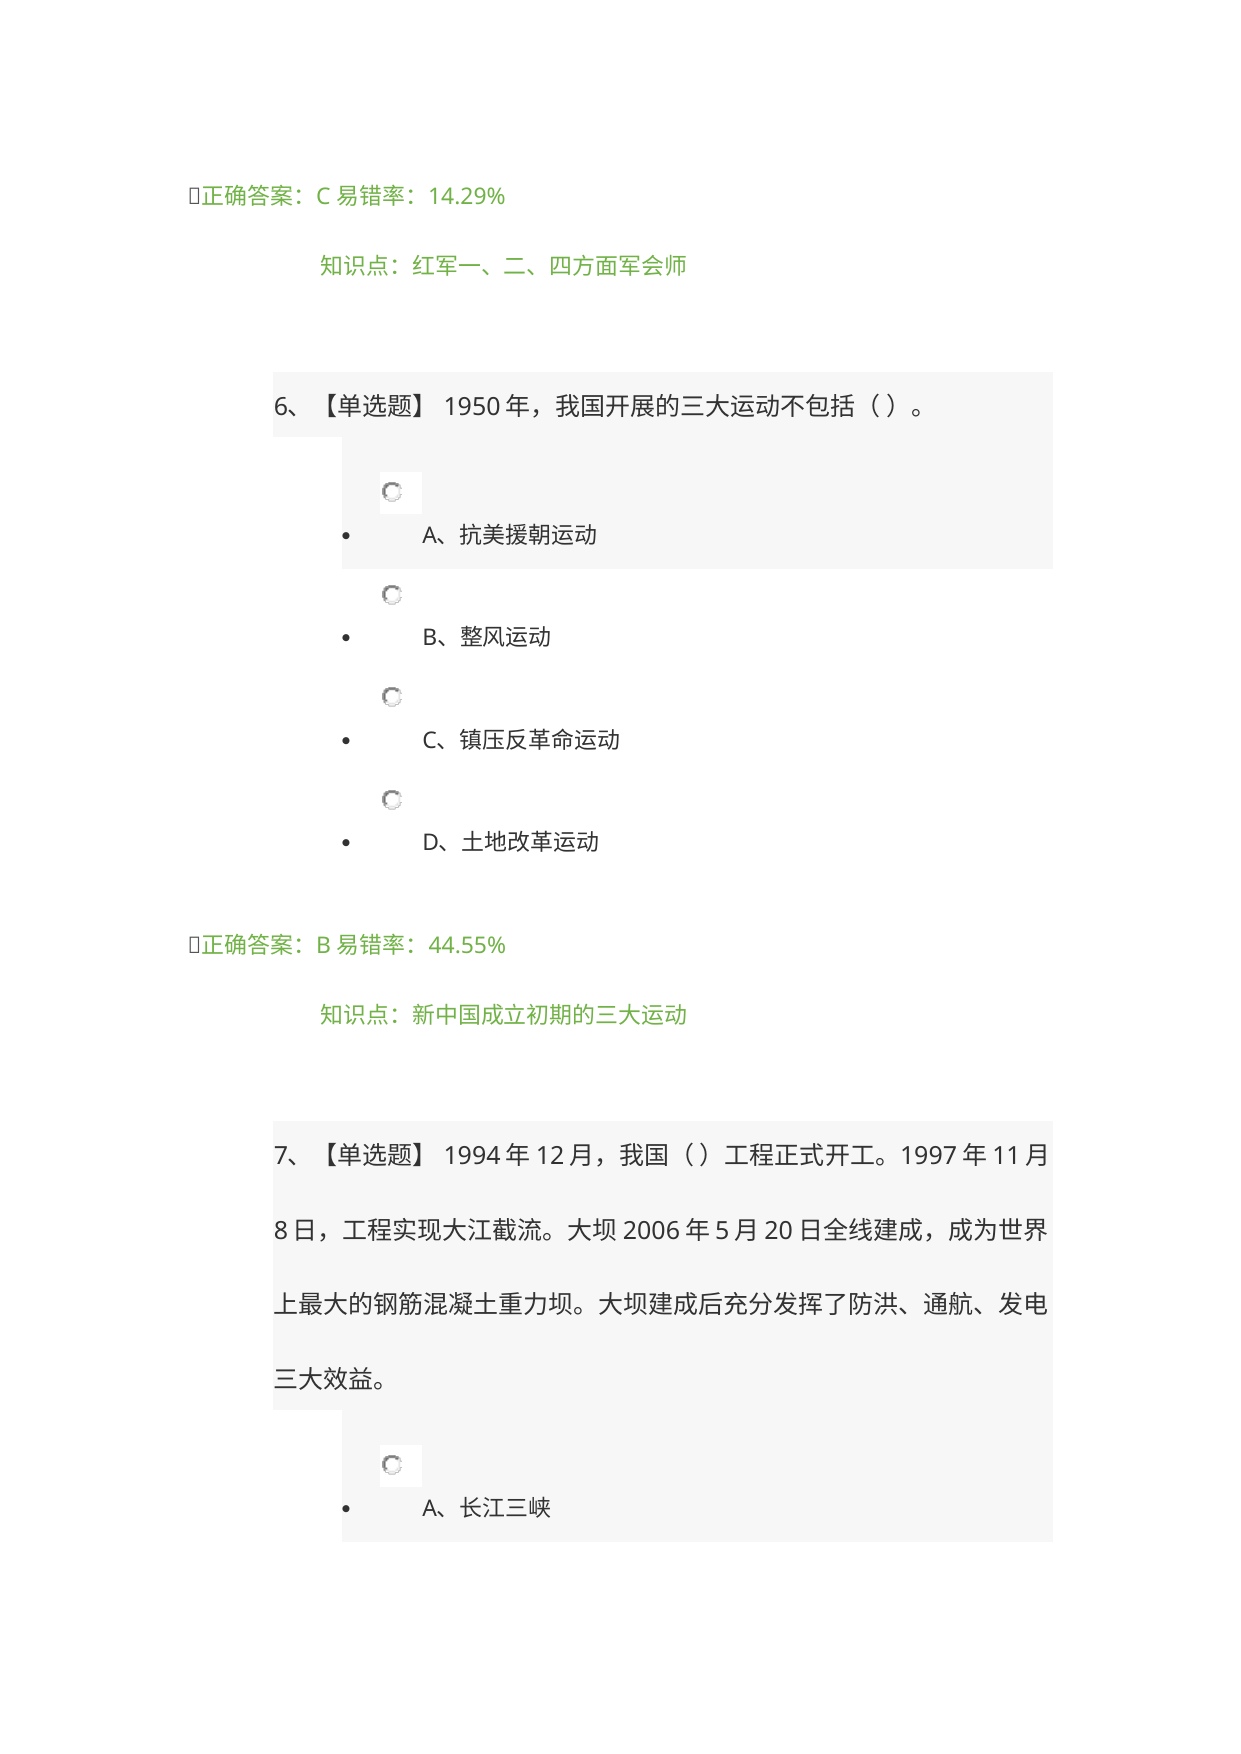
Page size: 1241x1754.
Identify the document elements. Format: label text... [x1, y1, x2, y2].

text 知识点：红军一、二、四方面军会师 [320, 232, 936, 297]
list A、抗美援朝运动 [342, 472, 1053, 569]
list B、整风运动 [342, 574, 1053, 672]
list A、长江三峡 [342, 1445, 1053, 1542]
text 正确答案：B 易错率：44.55% [187, 911, 1053, 976]
text 6、【单选题】 1950年，我国开展的三大运动不包括（ ）。 [273, 372, 1053, 437]
text 知识点：新中国成立初期的三大运动 [320, 981, 936, 1046]
list C、镇压反革命运动 [342, 677, 1053, 774]
list D、土地改革运动 [342, 779, 1053, 877]
text 正确答案：C 易错率：14.29% [187, 162, 1053, 227]
text 7、【单选题】 1994年12月，我国（ ）工程正式开工。1997年11月8日，工程实现大江截流。大坝2006年5月20日全线建成，成为世界上最大的钢筋混凝土重力坝。大坝建成后充分发挥了防洪、通航、发电三大效益。 [273, 1121, 1053, 1410]
